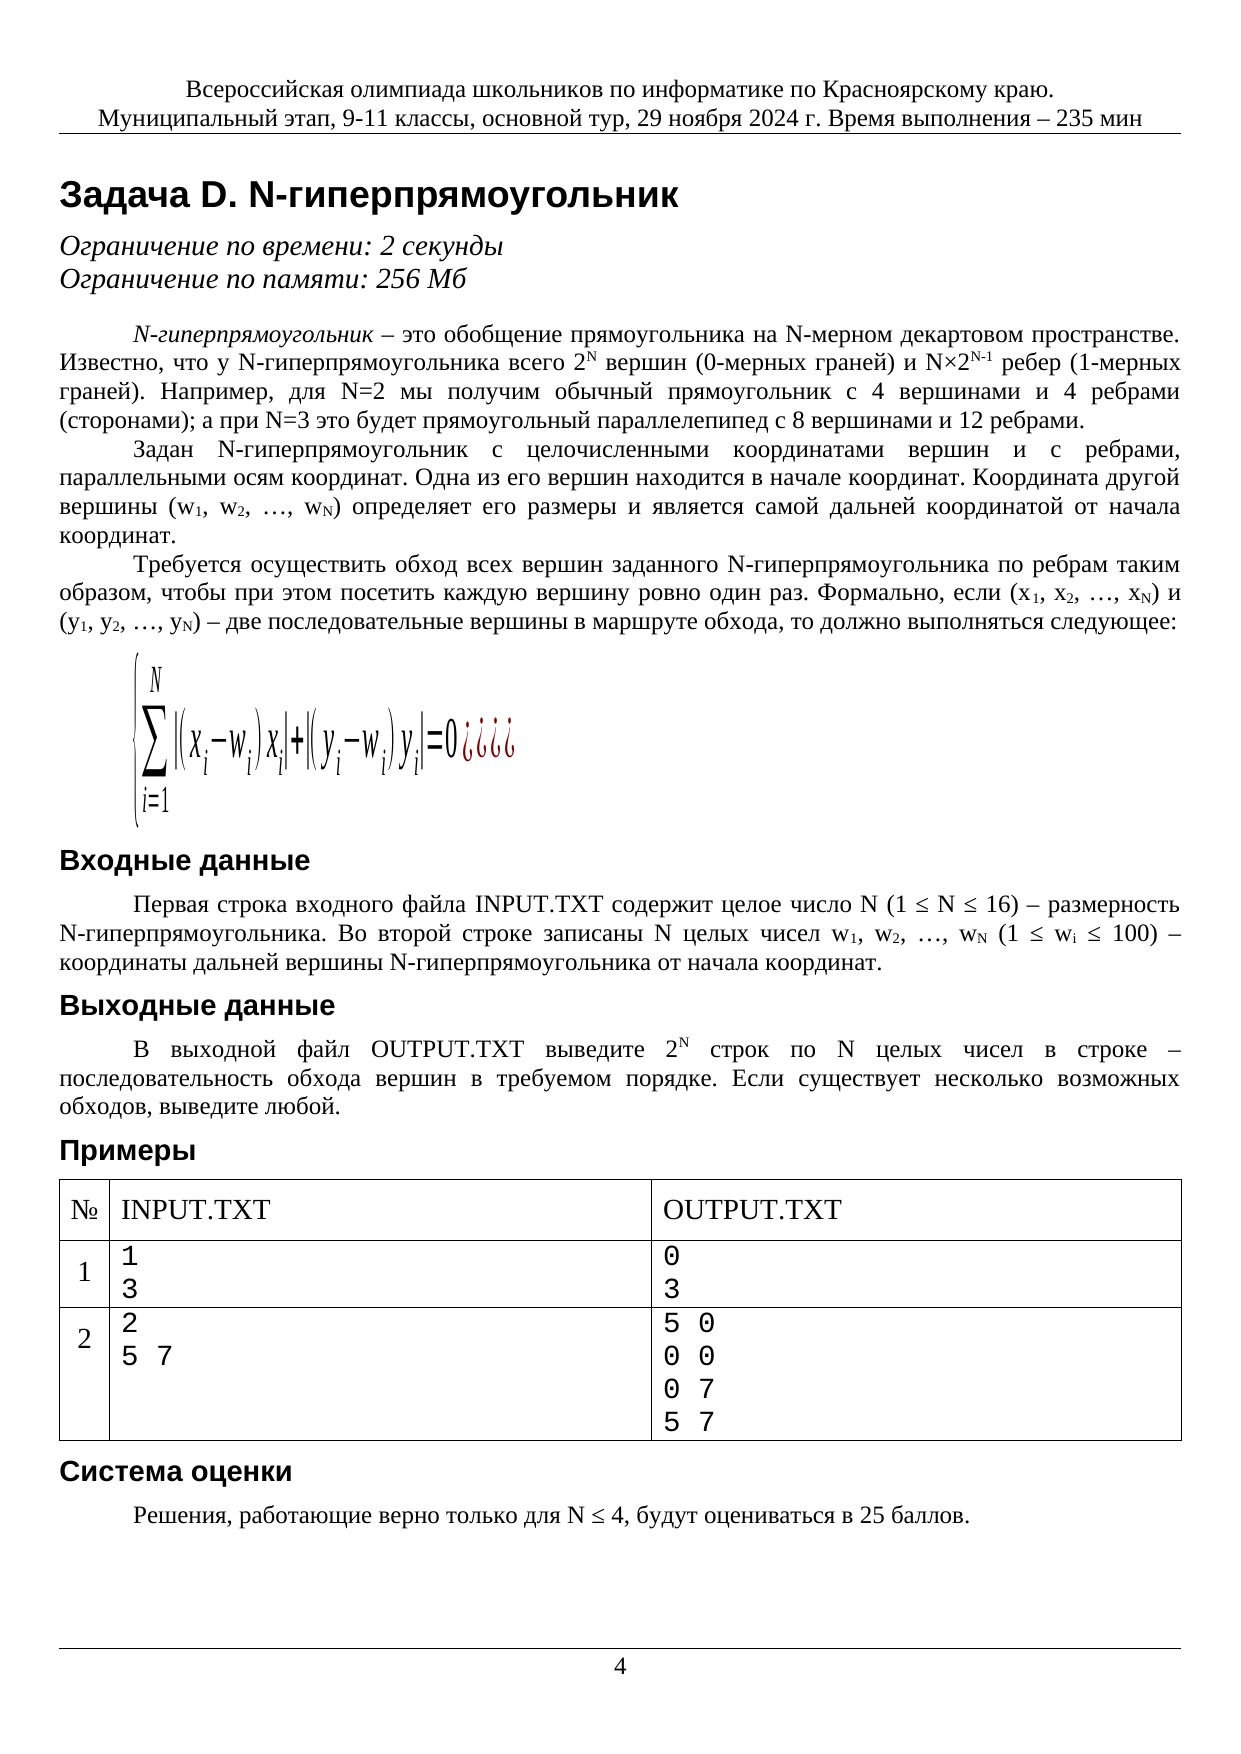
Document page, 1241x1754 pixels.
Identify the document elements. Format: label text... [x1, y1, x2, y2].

text Решения, работающие верно только для N ≤ 4, будут оцениваться в 25 баллов. [59, 1500, 1181, 1529]
table_cell 1 3 [110, 1241, 651, 1307]
table_cell 1 [60, 1241, 109, 1307]
table_cell 2 [60, 1308, 109, 1440]
table_header INPUT.TXT [110, 1180, 651, 1240]
subtitle Входные данные [59, 843, 1181, 877]
text Задан N-гиперпрямоугольник с целочисленными координатами вершин и с ребрами, параллельными осям координат. Одна из его вершин находится в начале координат. Координата другой вершины (w1, w2, …, wN) определяет его размеры и является самой дальней координатой от начала координат. [59, 434, 1181, 549]
subtitle Задача D. N-гиперпрямоугольник [59, 172, 1181, 215]
text В выходной файл OUTPUT.TXT выведите 2N строк по N целых чисел в строке – последовательность обхода вершин в требуемом порядке. Если существует несколько возможных обходов, выведите любой. [59, 1034, 1181, 1120]
subtitle Примеры [59, 1133, 1181, 1166]
table_header № [60, 1180, 109, 1240]
subtitle Выходные данные [59, 988, 1181, 1021]
table_cell 2 5 7 [110, 1308, 651, 1440]
text N-гиперпрямоугольник – это обобщение прямоугольника на N-мерном декартовом пространстве. Известно, что у N-гиперпрямоугольника всего 2N вершин (0-мерных граней) и N×2N-1 ребер (1-мерных граней). Например, для N=2 мы получим обычный прямоугольник с 4 вершинами и 4 ребрами (сторонами); а при N=3 это будет прямоугольный параллелепипед с 8 вершинами и 12 ребрами. [59, 319, 1181, 434]
text Первая строка входного файла INPUT.TXT содержит целое число N (1 ≤ N ≤ 16) – размерность N-гиперпрямоугольника. Во второй строке записаны N целых чисел w1, w2, …, wN (1 ≤ wi ≤ 100) – координаты дальней вершины N-гиперпрямоугольника от начала координат. [59, 889, 1181, 975]
text Ограничение по времени: 2 секунды [59, 228, 1181, 261]
text Требуется осуществить обход всех вершин заданного N-гиперпрямоугольника по ребрам таким образом, чтобы при этом посетить каждую вершину ровно один раз. Формально, если (x1, x2, …, xN) и (y1, y2, …, yN) – две последовательные вершины в маршруте обхода, то должно выполняться следующее: [59, 549, 1181, 635]
table_cell 5 0 0 0 0 7 5 7 [652, 1308, 1181, 1440]
table_cell 0 3 [652, 1241, 1181, 1307]
subtitle Система оценки [59, 1454, 1181, 1487]
text Ограничение по памяти: 256 Мб [59, 261, 1181, 295]
table_header OUTPUT.TXT [652, 1180, 1181, 1240]
